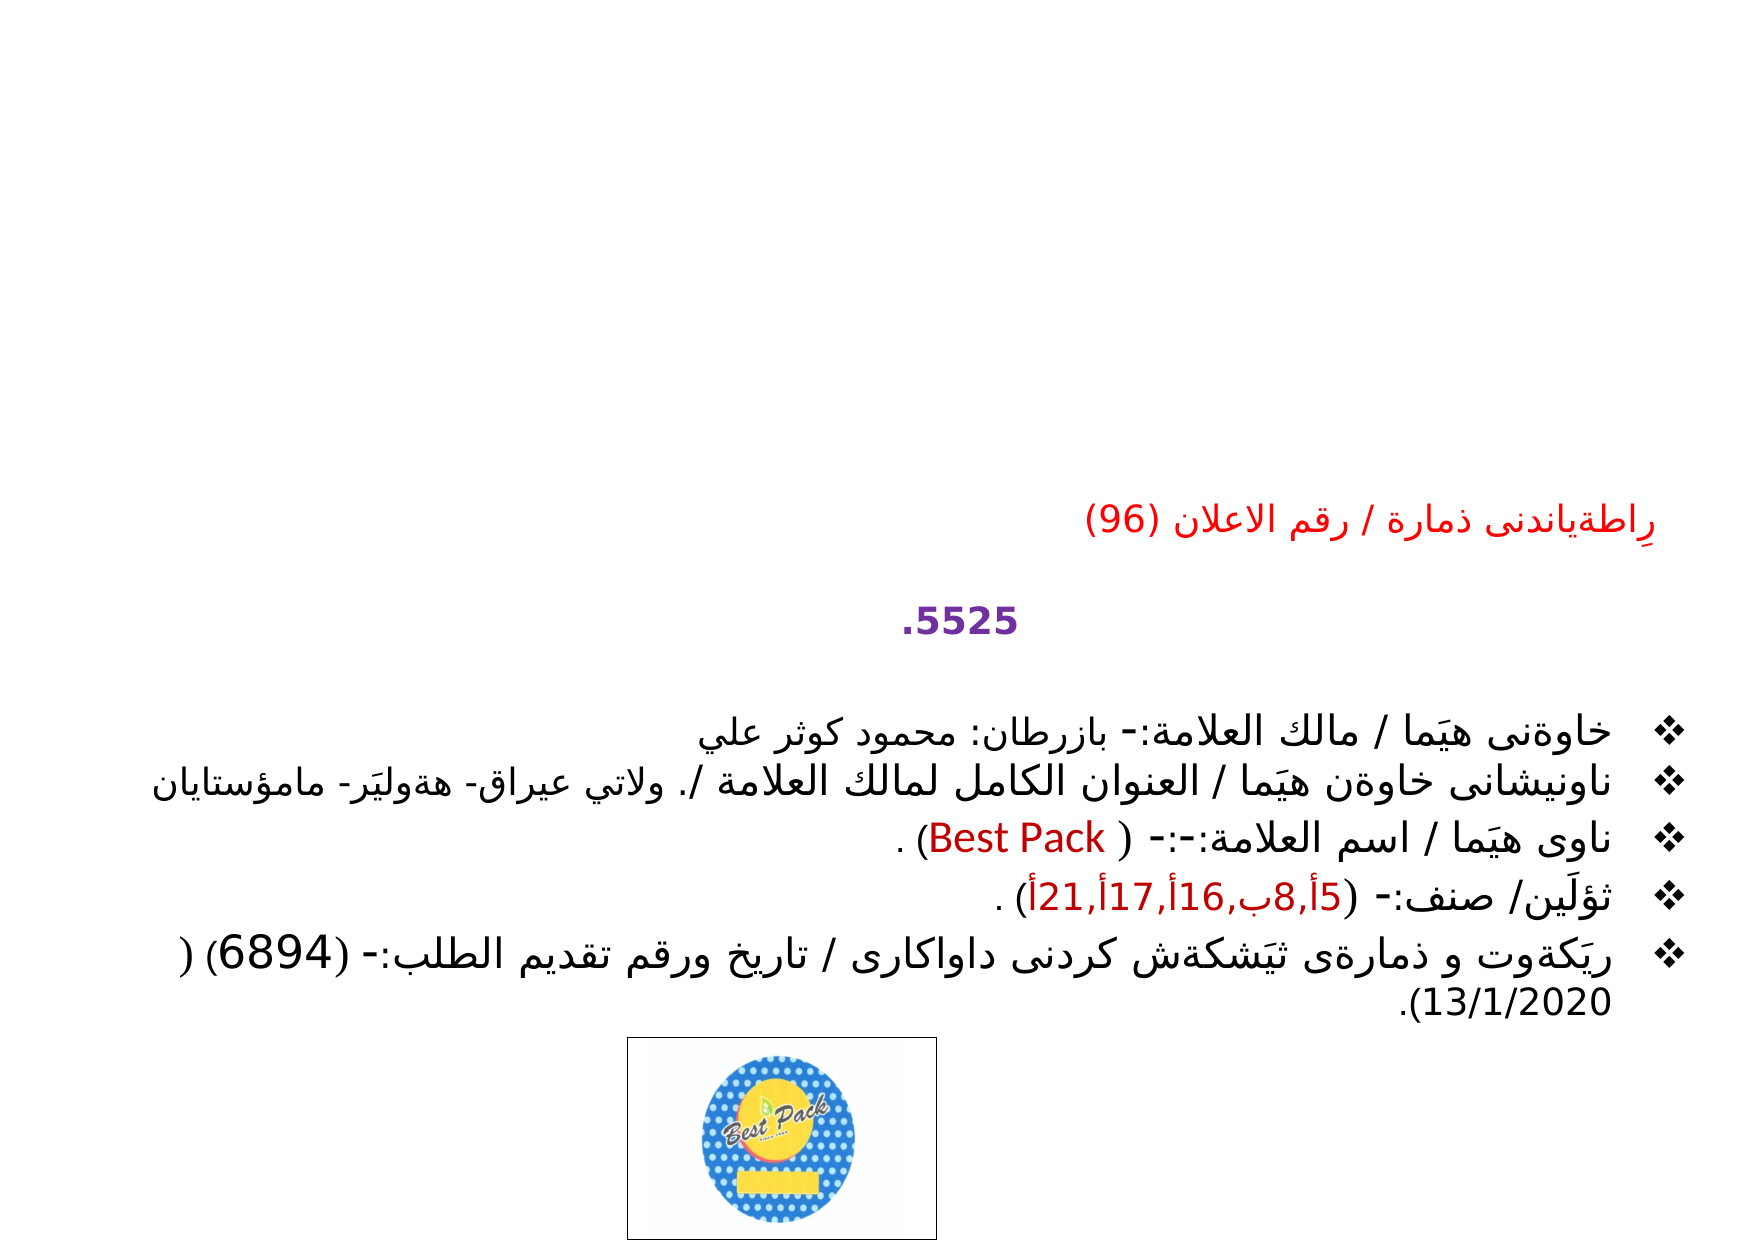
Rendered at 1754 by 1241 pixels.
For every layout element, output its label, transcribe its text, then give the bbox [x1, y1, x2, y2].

list ناونيشانى خاوةن هيَما / العنوان الكامل لمالك العلامة /. ولاتي عيراق- هةوليَر- مامؤستايان [150, 757, 1651, 806]
list خاوةنى هيَما / مالك العلامة:- بازرطان: محمود كوثر علي [150, 699, 1651, 757]
table_header [628, 1038, 647, 1239]
picture [648, 1039, 909, 1239]
table_header [909, 1038, 936, 1239]
text رِاطةياندنى ذمارة / رقم الاعلان (96) [150, 498, 1656, 542]
list ثؤلَين/ صنف:- (5أ,8ب,16أ,17أ,21أ) . [150, 864, 1651, 922]
list ريَكةوت و ذمارةى ثيَشكةش كردنى داواكارى / تاريخ ورقم تقديم الطلب:- (6894) (13/1/2020). [150, 922, 1651, 1024]
list ناوى هيَما / اسم العلامة:-:- ( Best Pack) . [150, 806, 1651, 864]
